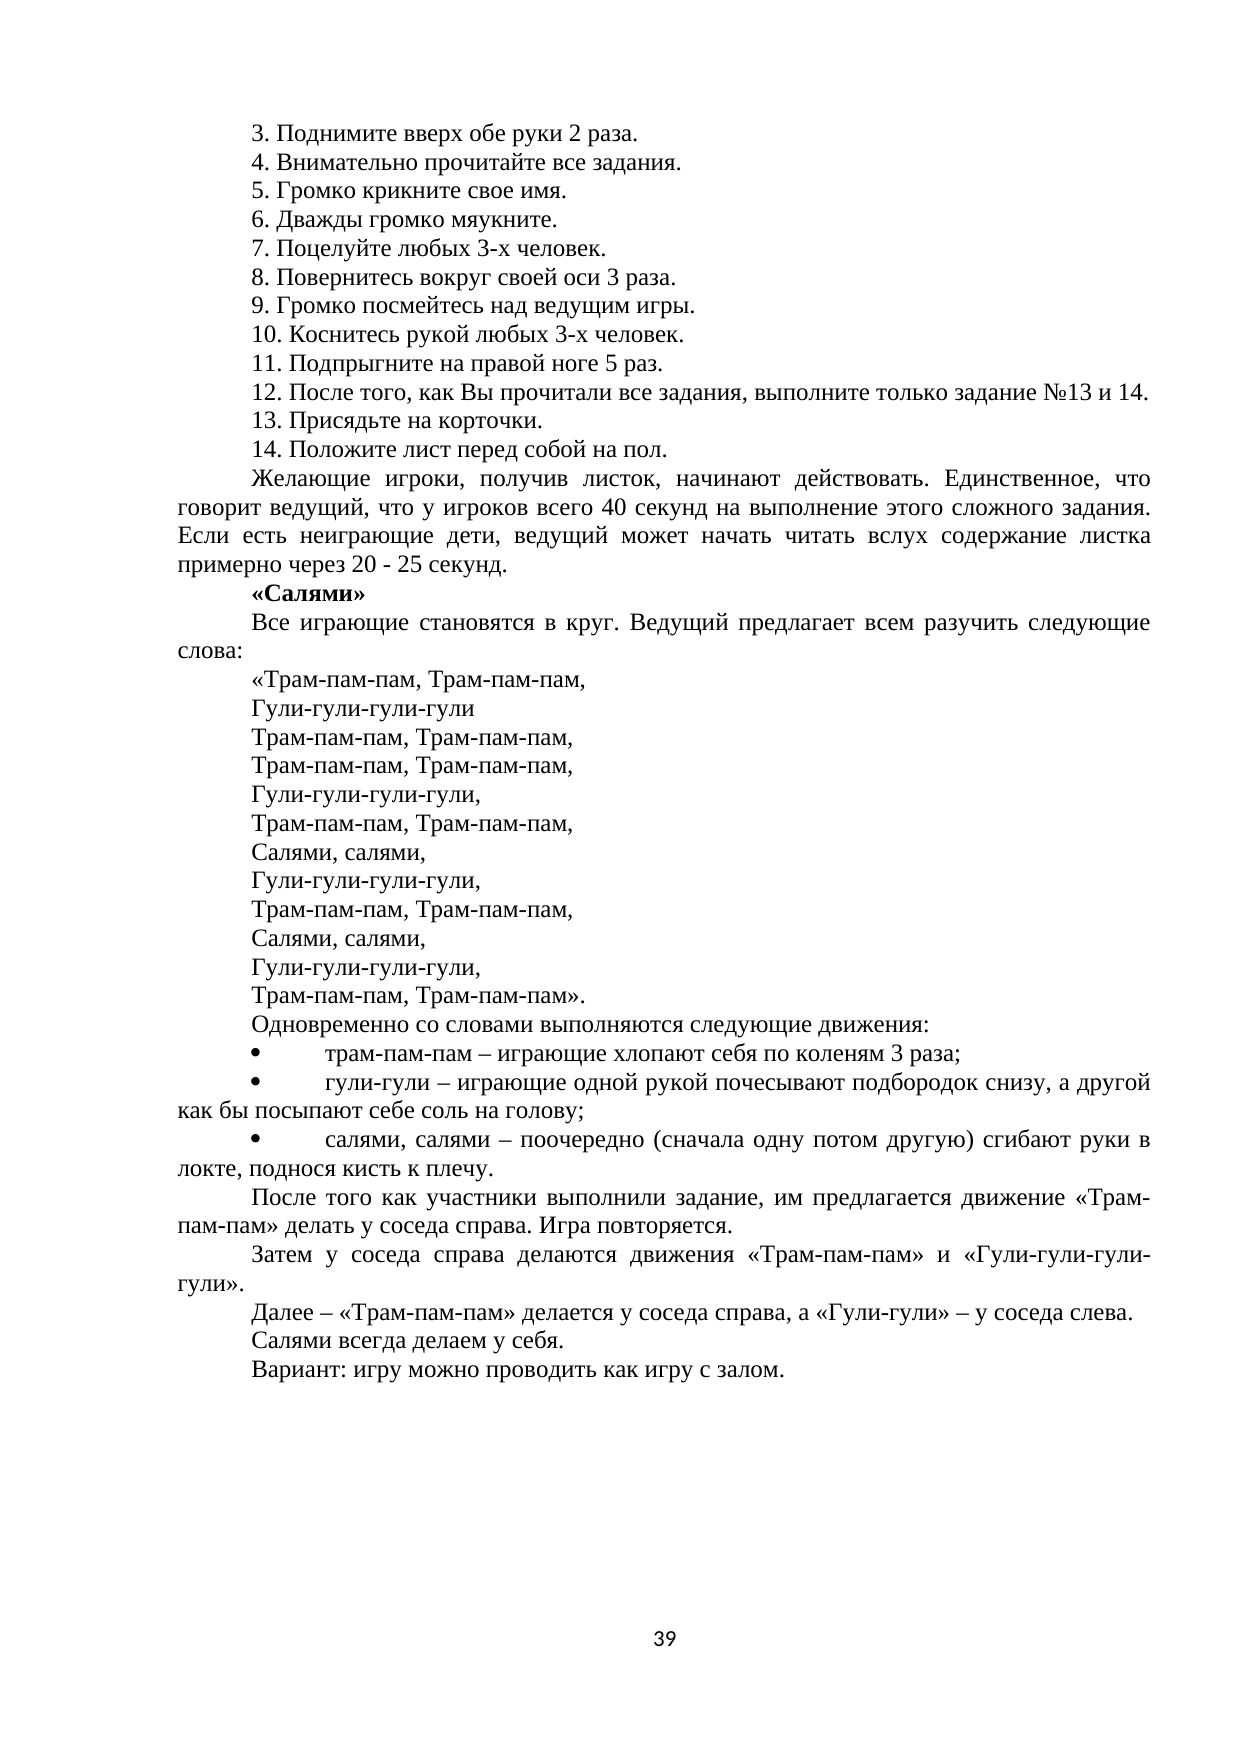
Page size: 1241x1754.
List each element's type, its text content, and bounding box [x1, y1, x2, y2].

text 11. Подпрыгните на правой ноге 5 раз. [177, 348, 1152, 377]
list салями, салями – поочередно (сначала одну потом другую) сгибают руки в локте, поднося кисть к плечу. [177, 1124, 1152, 1182]
text Трам-пам-пам, Трам-пам-пам, [177, 722, 1152, 751]
text Трам-пам-пам, Трам-пам-пам, [177, 808, 1152, 837]
text «Трам-пам-пам, Трам-пам-пам, [177, 664, 1152, 693]
list трам-пам-пам – играющие хлопают себя по коленям 3 раза; [177, 1038, 1152, 1067]
text 6. Дважды громко мяукните. [177, 204, 1152, 233]
text «Салями» [177, 578, 1152, 607]
text 3. Поднимите вверх обе руки 2 раза. [177, 118, 1152, 147]
text Салями, салями, [177, 923, 1152, 952]
text Все играющие становятся в круг. Ведущий предлагает всем разучить следующие слова: [177, 607, 1152, 664]
text 4. Внимательно прочитайте все задания. [177, 147, 1152, 176]
text Трам-пам-пам, Трам-пам-пам, [177, 894, 1152, 923]
text 5. Громко крикните свое имя. [177, 176, 1152, 204]
text 8. Повернитесь вокруг своей оси 3 раза. [177, 262, 1152, 291]
text 9. Громко посмейтесь над ведущим игры. [177, 291, 1152, 319]
text Гули-гули-гули-гули, [177, 952, 1152, 981]
text 13. Присядьте на корточки. [177, 406, 1152, 434]
text После того как участники выполнили задание, им предлагается движение «Трам-пам-пам» делать у соседа справа. Игра повторяется. [177, 1182, 1152, 1239]
text Затем у соседа справа делаются движения «Трам-пам-пам» и «Гули-гули-гули-гули». [177, 1239, 1152, 1297]
text Вариант: игру можно проводить как игру с залом. [177, 1354, 1152, 1383]
text 14. Положите лист перед собой на пол. [177, 434, 1152, 463]
text Салями, салями, [177, 837, 1152, 866]
text 7. Поцелуйте любых 3-х человек. [177, 233, 1152, 262]
text Далее – «Трам-пам-пам» делается у соседа справа, а «Гули-гули» – у соседа слева. [177, 1297, 1152, 1326]
list гули-гули – играющие одной рукой почесывают подбородок снизу, а другой как бы посыпают себе соль на голову; [177, 1067, 1152, 1124]
text 10. Коснитесь рукой любых 3-х человек. [177, 319, 1152, 348]
text Желающие игроки, получив листок, начинают действовать. Единственное, что говорит ведущий, что у игроков всего 40 секунд на выполнение этого сложного задания. Если есть неиграющие дети, ведущий может начать читать вслух содержание листка примерно через 20 - 25 секунд. [177, 463, 1152, 578]
text Одновременно со словами выполняются следующие движения: [177, 1009, 1152, 1038]
text Гули-гули-гули-гули, [177, 866, 1152, 894]
text Гули-гули-гули-гули, [177, 779, 1152, 808]
text Гули-гули-гули-гули [177, 693, 1152, 722]
text Салями всегда делаем у себя. [177, 1326, 1152, 1354]
text Трам-пам-пам, Трам-пам-пам». [177, 981, 1152, 1009]
text Трам-пам-пам, Трам-пам-пам, [177, 751, 1152, 779]
text 12. После того, как Вы прочитали все задания, выполните только задание №13 и 14. [177, 377, 1152, 406]
